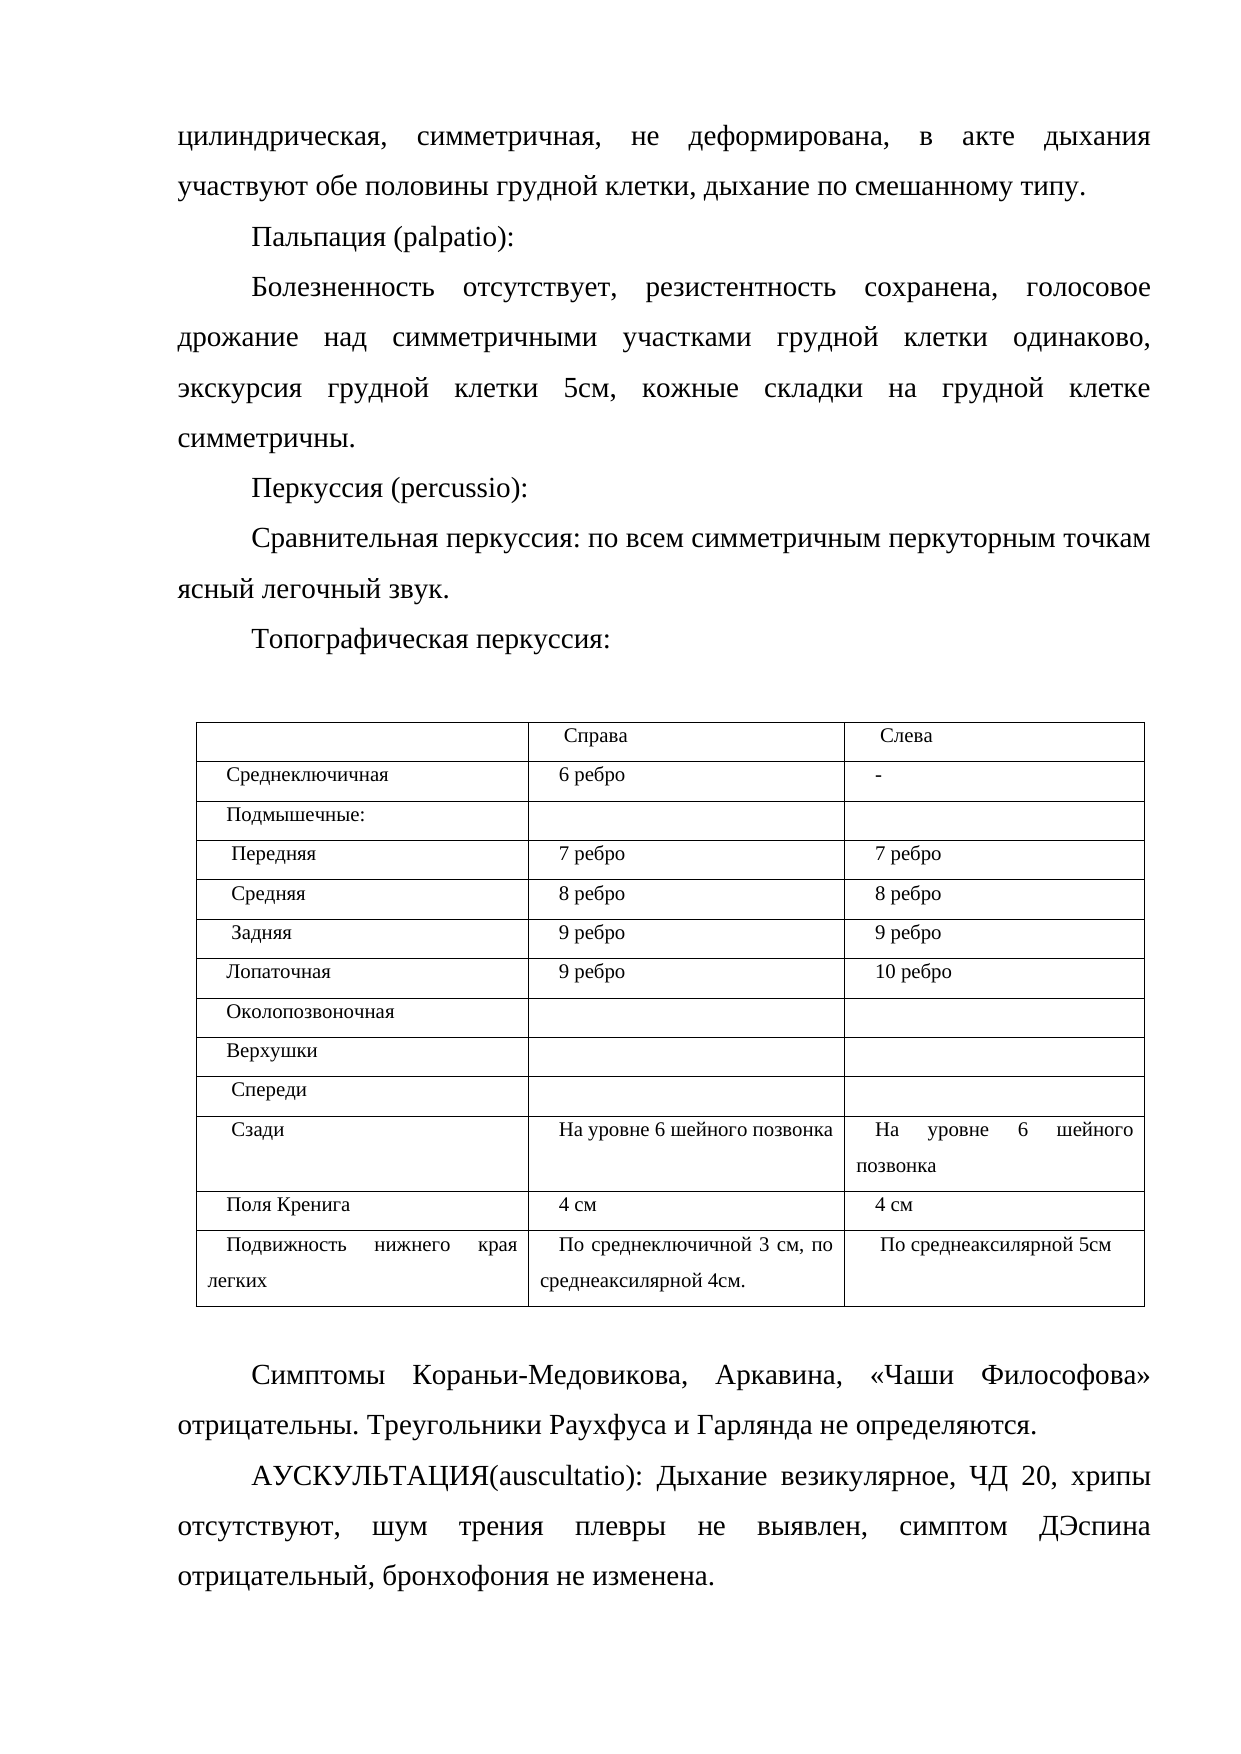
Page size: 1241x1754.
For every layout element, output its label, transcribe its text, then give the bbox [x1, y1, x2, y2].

table_cell [529, 1038, 844, 1076]
table_header Справа [529, 723, 844, 761]
text Перкуссия (percussio): [177, 470, 1152, 504]
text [177, 118, 1152, 202]
table_cell [845, 1038, 1144, 1076]
table_cell - [845, 762, 1144, 801]
table_cell 6 ребро [529, 762, 844, 801]
table_cell [529, 1077, 844, 1116]
table_cell [845, 1192, 1144, 1230]
table_cell 8 ребро [529, 880, 844, 919]
table_cell По среднеключичной , по среднеаксилярной 4см. [529, 1231, 844, 1306]
text Симптомы Кораньи-Медовикова, Аркавина, «Чаши Философова» отрицательны. Треугольники Раухфуса и Гарлянда не определяются. [177, 1357, 1152, 1441]
table_cell 9 ребро [529, 959, 844, 997]
text Болезненность отсутствует, резистентность сохранена, голосовое дрожание над симметричными участками грудной клетки одинаково, экскурсия грудной клетки 5см, кожные складки на грудной клетке симметричны. [177, 269, 1152, 453]
table_cell Подвижность нижнего края легких [197, 1231, 528, 1306]
table_header Слева [845, 723, 1144, 761]
table_cell На уровне 6 шейного позвонка [529, 1117, 844, 1191]
table_cell Задняя [197, 920, 528, 958]
table_cell Поля Кренига [197, 1192, 528, 1230]
table_cell 9 ребро [529, 920, 844, 958]
table_cell На уровне 6 шейного позвонка [845, 1117, 1144, 1191]
table_cell [845, 999, 1144, 1037]
text АУСКУЛЬТАЦИЯ(auscultatio): Дыхание везикулярное, ЧД 20, хрипы отсутствуют, шум трения плевры не выявлен, симптом ДЭспина отрицательный, бронхофония не изменена. [177, 1458, 1152, 1592]
table_cell Среднеключичная [197, 762, 528, 801]
table_cell Сзади [197, 1117, 528, 1191]
table_cell Подмышечные: [197, 802, 528, 840]
table_cell Спереди [197, 1077, 528, 1116]
table_cell Околопозвоночная [197, 999, 528, 1037]
table_cell [529, 802, 844, 840]
table_cell [845, 1077, 1144, 1116]
table_cell 7 ребро [529, 841, 844, 879]
text Пальпация (palpatio): [177, 219, 1152, 252]
table_cell [529, 999, 844, 1037]
table_cell 8 ребро [845, 880, 1144, 919]
table_cell 7 ребро [845, 841, 1144, 879]
text Сравнительная перкуссия: по всем симметричным перкуторным точкам ясный легочный звук. [177, 521, 1152, 604]
table_cell 9 ребро [845, 920, 1144, 958]
table_cell Средняя [197, 880, 528, 919]
table_cell Лопаточная [197, 959, 528, 997]
table_header [197, 723, 528, 761]
table_cell [845, 802, 1144, 840]
table_cell Передняя [197, 841, 528, 879]
text Топографическая перкуссия: [177, 621, 1152, 655]
table_cell Верхушки [197, 1038, 528, 1076]
table_cell [529, 1192, 844, 1230]
table_cell 10 ребро [845, 959, 1144, 997]
table_cell По среднеаксилярной 5см [845, 1231, 1144, 1306]
